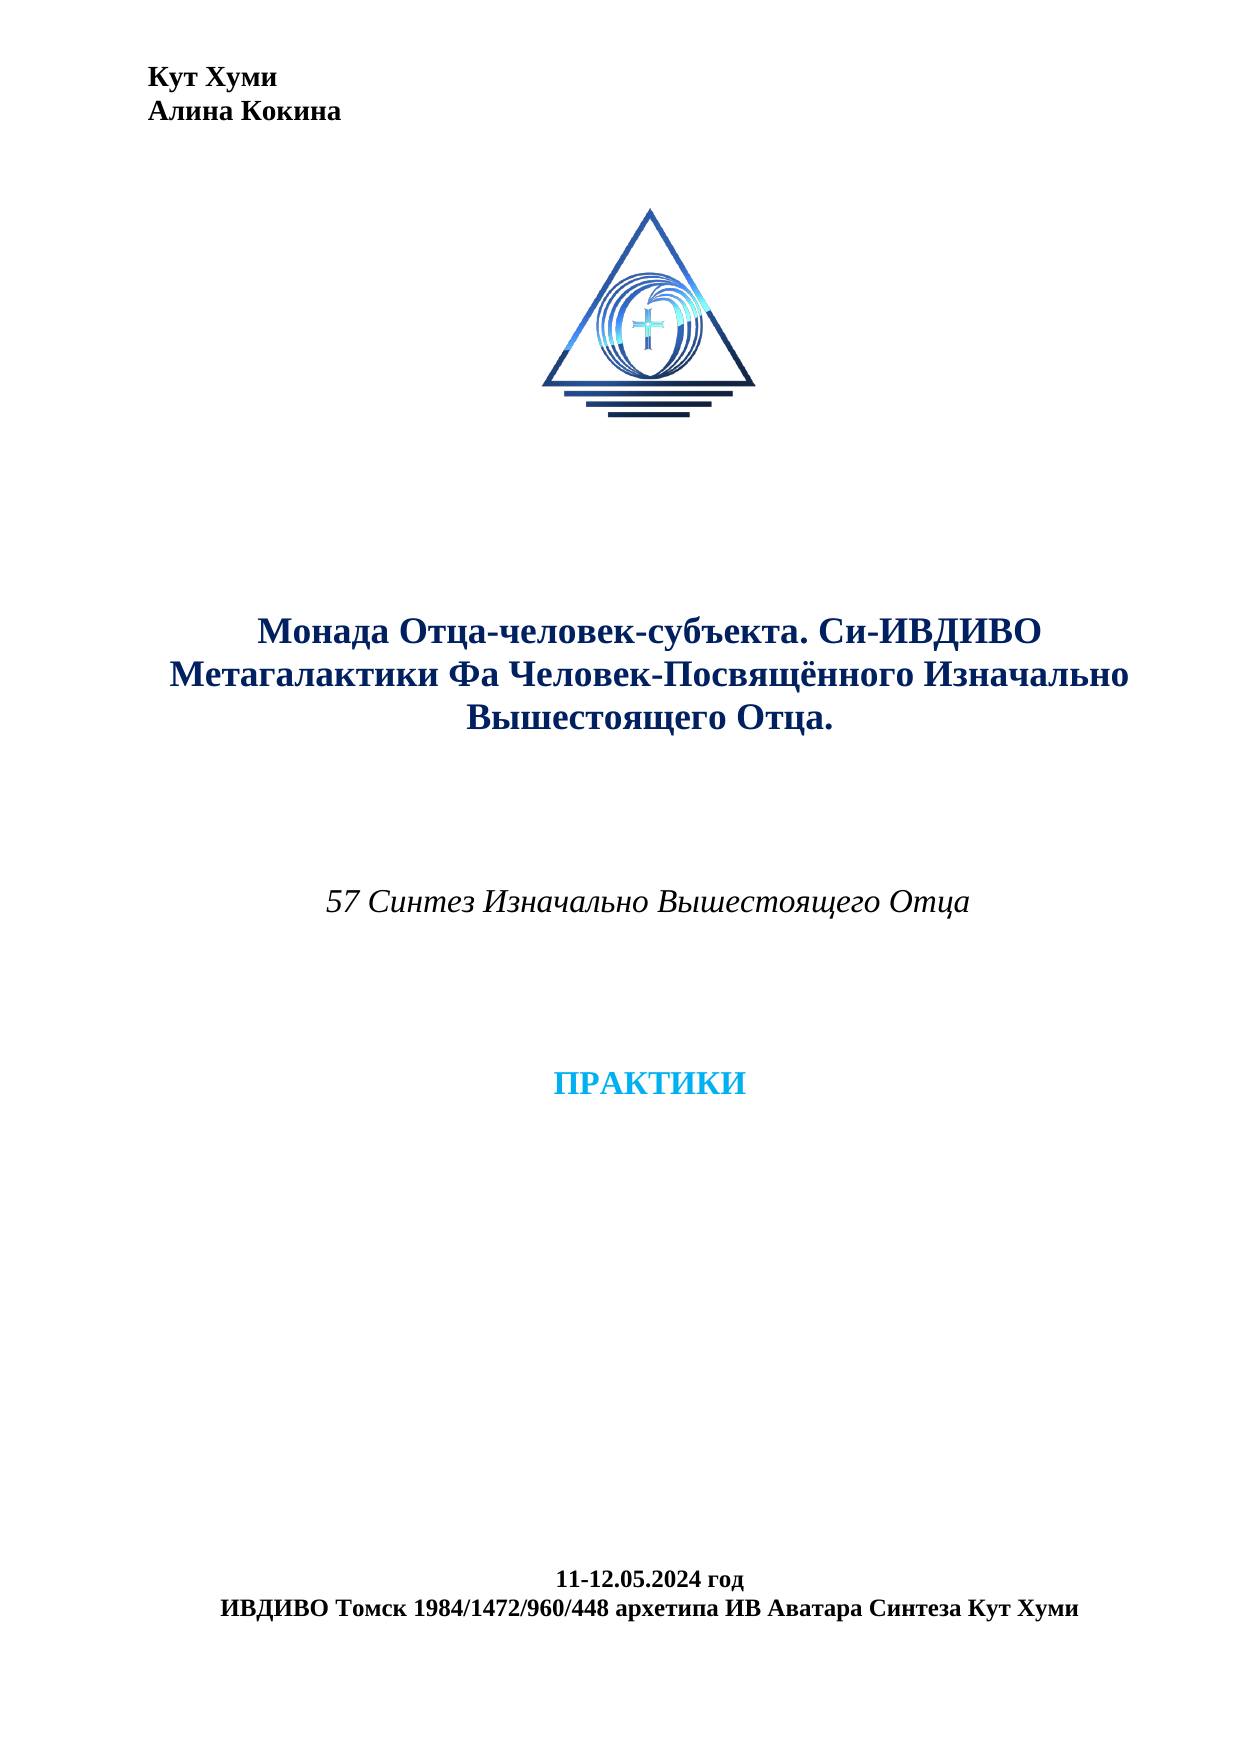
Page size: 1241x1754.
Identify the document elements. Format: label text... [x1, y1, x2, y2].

text ИВДИВО Томск 1984/1472/960/448 архетипа ИВ Аватара Синтеза Кут Хуми [148, 1593, 1152, 1622]
text Алина Кокина [148, 93, 1152, 126]
text Кут Хуми [148, 59, 1152, 93]
text 57 Синтез Изначально Вышестоящего Отца [148, 882, 1152, 920]
text 11-12.05.2024 год [148, 1564, 1152, 1593]
picture [539, 205, 760, 420]
text ПРАКТИКИ [148, 1064, 1152, 1102]
text Монада Отца-человек-субъекта. Си-ИВДИВО Метагалактики Фа Человек-Посвящённого Изначально Вышестоящего Отца. [148, 608, 1152, 738]
